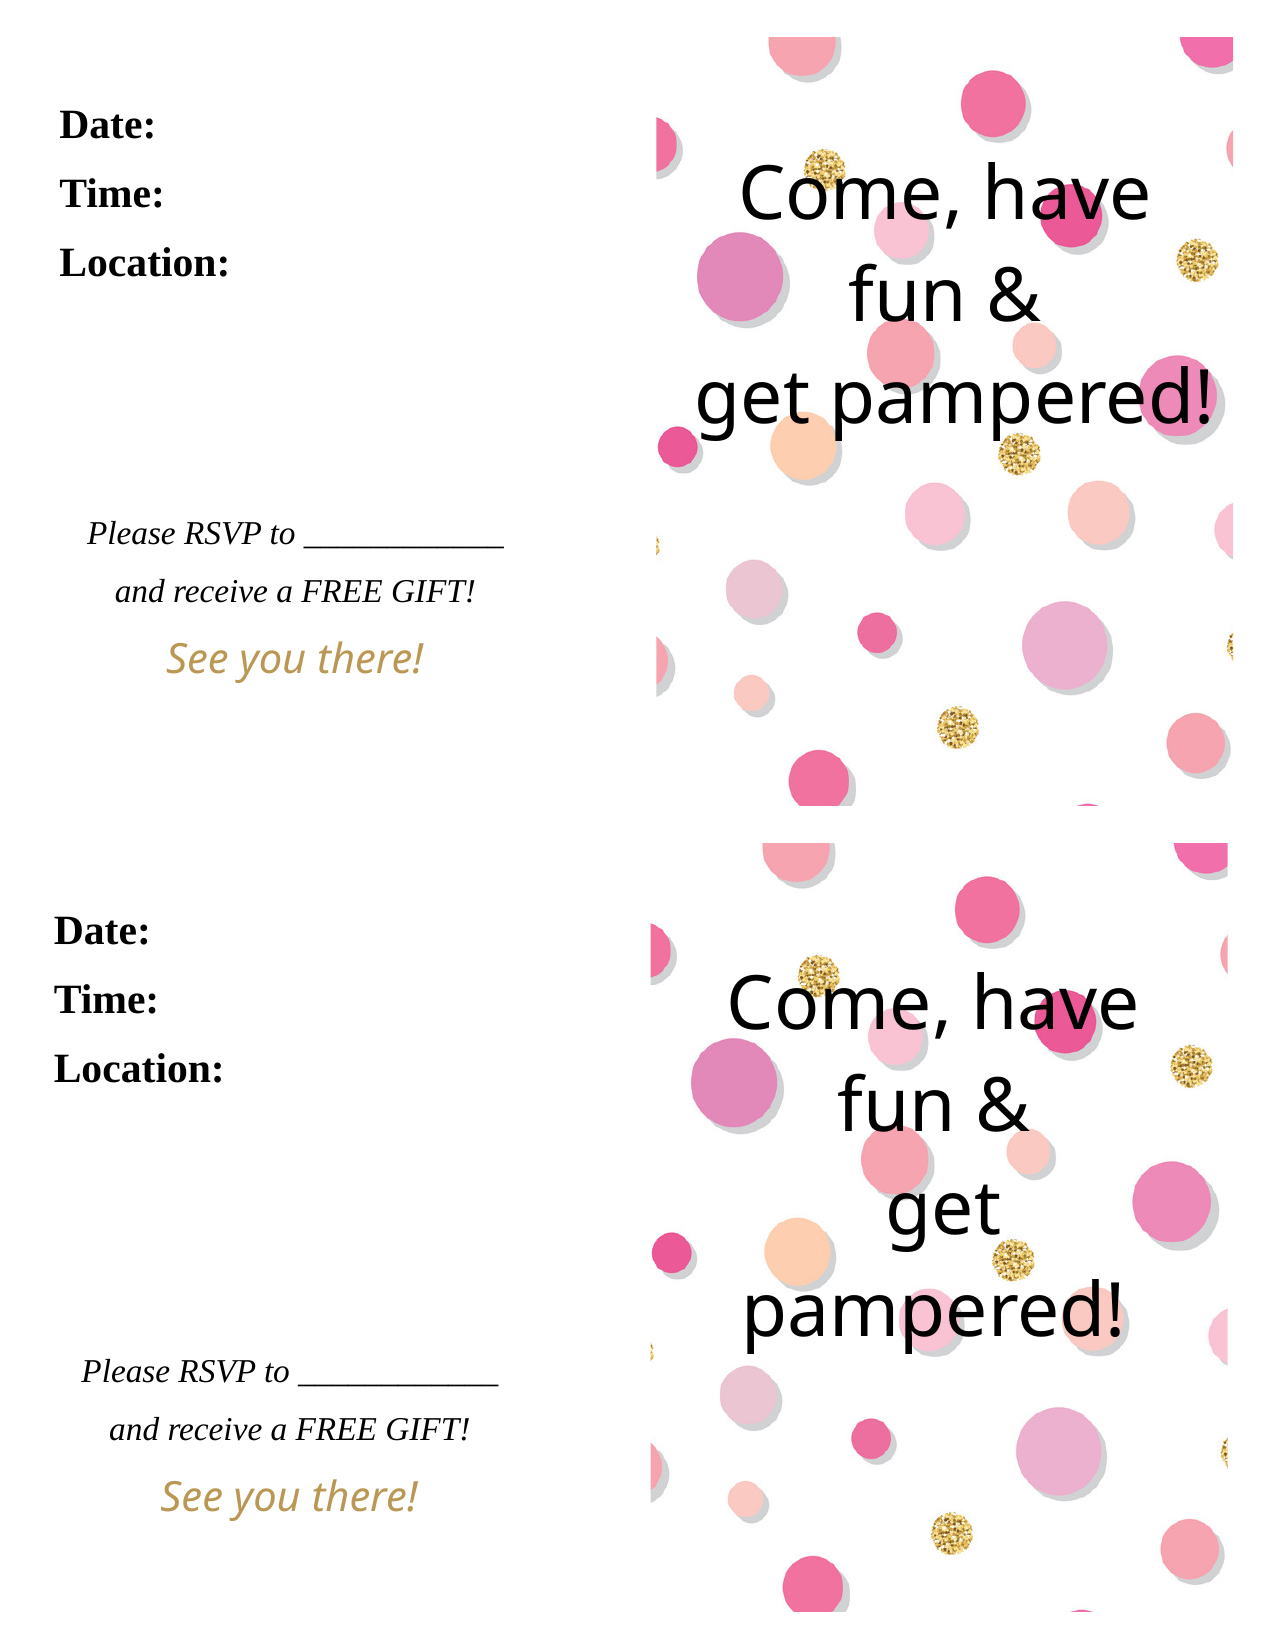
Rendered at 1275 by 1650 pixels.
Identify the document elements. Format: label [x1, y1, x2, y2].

picture [650, 843, 1228, 1612]
picture [656, 37, 1234, 806]
